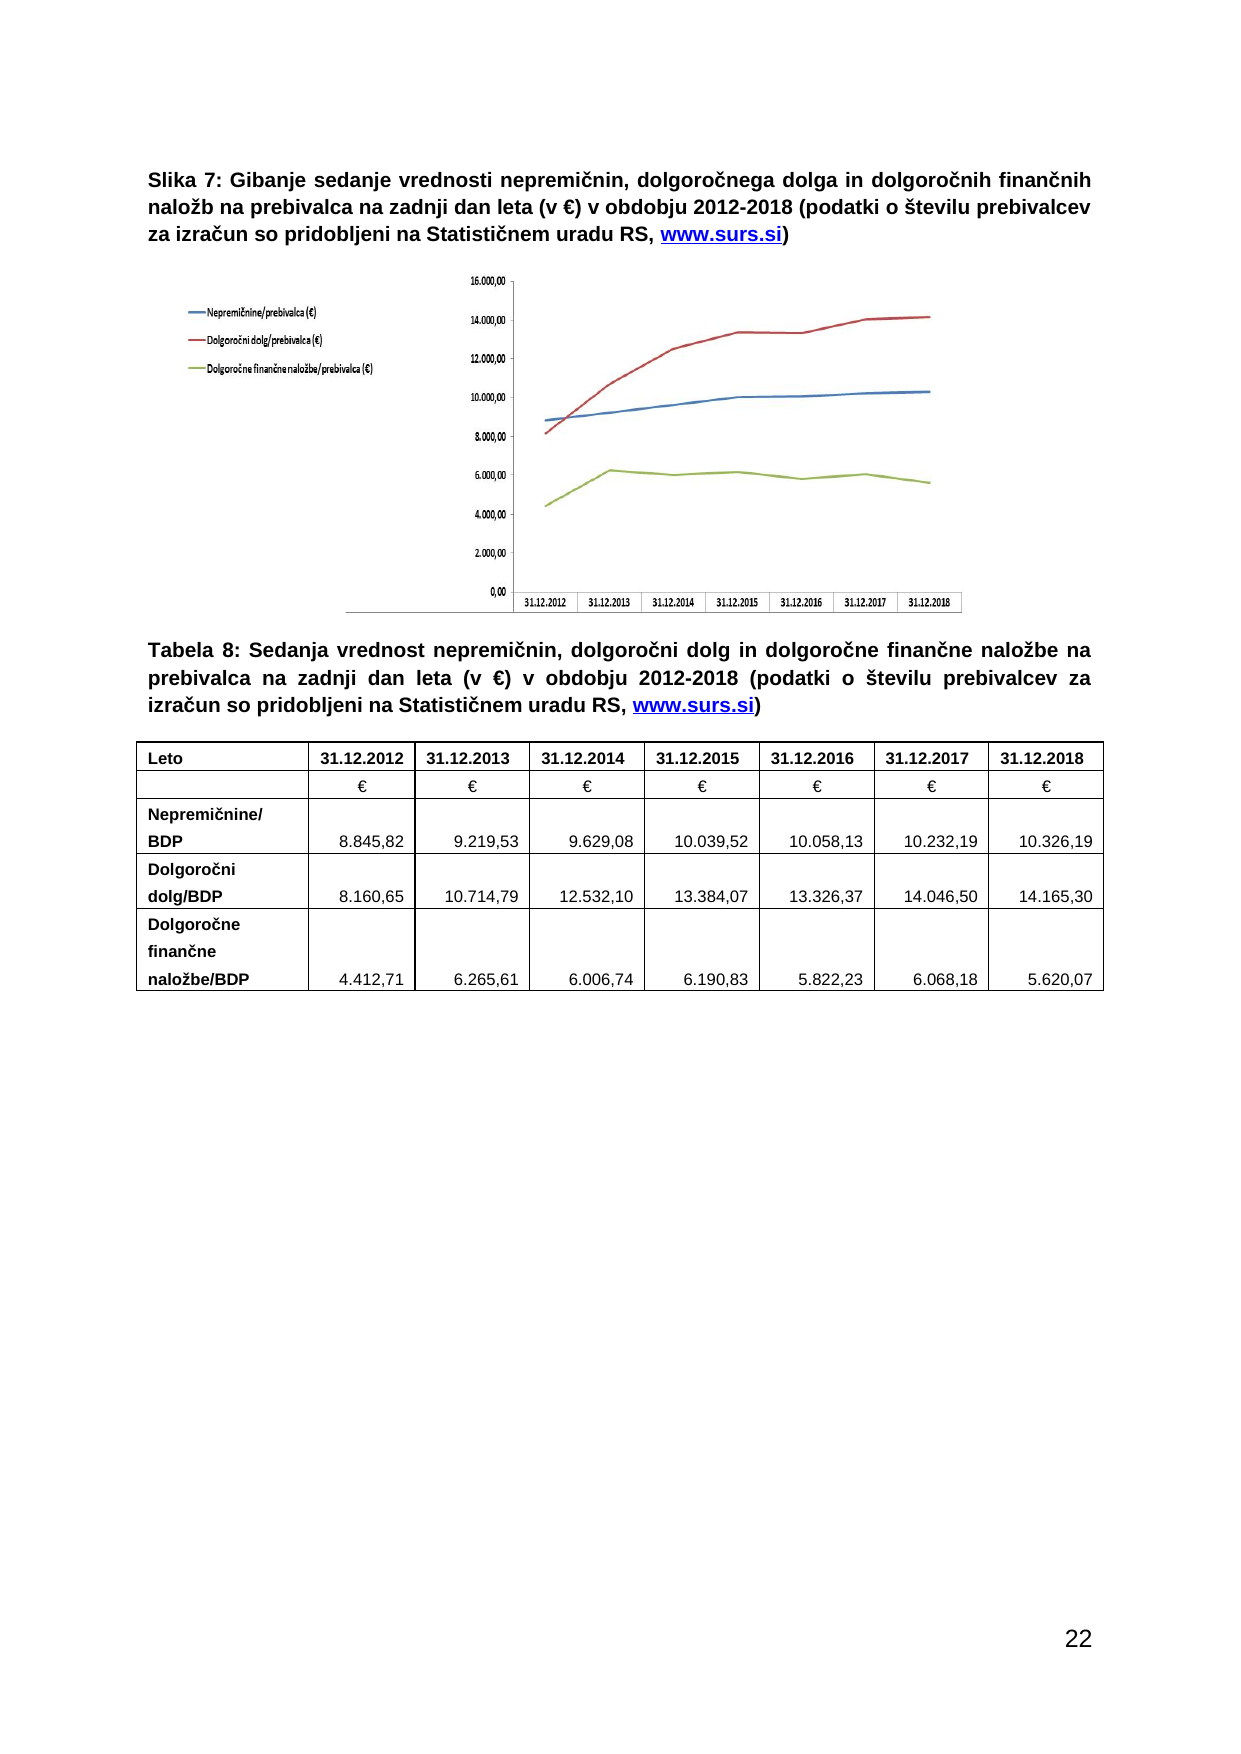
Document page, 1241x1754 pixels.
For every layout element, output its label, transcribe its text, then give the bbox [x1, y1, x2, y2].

table_cell 9.219,53 [416, 799, 529, 853]
table_cell € [530, 771, 644, 798]
table_header 31.12.2014 [530, 743, 644, 769]
table_cell € [760, 771, 874, 798]
table_header 31.12.2017 [875, 743, 988, 769]
table_cell 14.046,50 [875, 854, 988, 908]
table_cell 6.068,18 [875, 909, 988, 990]
table_cell € [416, 771, 529, 798]
table_cell 12.532,10 [530, 854, 644, 908]
table_header 31.12.2018 [989, 743, 1103, 769]
table_cell 14.165,30 [989, 854, 1103, 908]
table_cell 13.326,37 [760, 854, 874, 908]
table_cell 6.190,83 [645, 909, 759, 990]
table_cell 8.845,82 [309, 799, 414, 853]
table_cell 9.629,08 [530, 799, 644, 853]
table_header 31.12.2015 [645, 743, 759, 769]
table_cell 5.822,23 [760, 909, 874, 990]
table_cell 6.006,74 [530, 909, 644, 990]
picture [147, 273, 1150, 613]
table_cell 10.058,13 [760, 799, 874, 853]
table_cell € [309, 771, 414, 798]
table_cell 6.265,61 [416, 909, 529, 990]
table_header 31.12.2013 [416, 743, 529, 769]
table_cell 4.412,71 [309, 909, 414, 990]
table_cell € [645, 771, 759, 798]
table_cell 10.714,79 [416, 854, 529, 908]
table_cell 10.326,19 [989, 799, 1103, 853]
table_cell € [989, 771, 1103, 798]
table_cell 10.039,52 [645, 799, 759, 853]
text Slika 7: Gibanje sedanje vrednosti nepremičnin, dolgoročnega dolga in dolgoročnih finančnih naložb na prebivalca na zadnji dan leta (v €) v obdobju 2012-2018 (podatki o številu prebivalcev za izračun so pridobljeni na Statističnem uradu RS, www.surs.si) [148, 165, 1092, 247]
table_cell 8.160,65 [309, 854, 414, 908]
table_cell Dolgoročni dolg/BDP [137, 854, 308, 908]
table_cell [137, 771, 308, 798]
table_cell 5.620,07 [989, 909, 1103, 990]
table_header Leto [137, 743, 308, 769]
table_header 31.12.2016 [760, 743, 874, 769]
table_header 31.12.2012 [309, 743, 414, 769]
table_cell Dolgoročne finančne naložbe/BDP [137, 909, 308, 990]
table_cell 10.232,19 [875, 799, 988, 853]
table_cell Nepremičnine/BDP [137, 799, 308, 853]
table_cell 13.384,07 [645, 854, 759, 908]
text Tabela 8: Sedanja vrednost nepremičnin, dolgoročni dolg in dolgoročne finančne naložbe na prebivalca na zadnji dan leta (v €) v obdobju 2012-2018 (podatki o številu prebivalcev za izračun so pridobljeni na Statističnem uradu RS, www.surs.si) [148, 636, 1092, 717]
table_cell € [875, 771, 988, 798]
